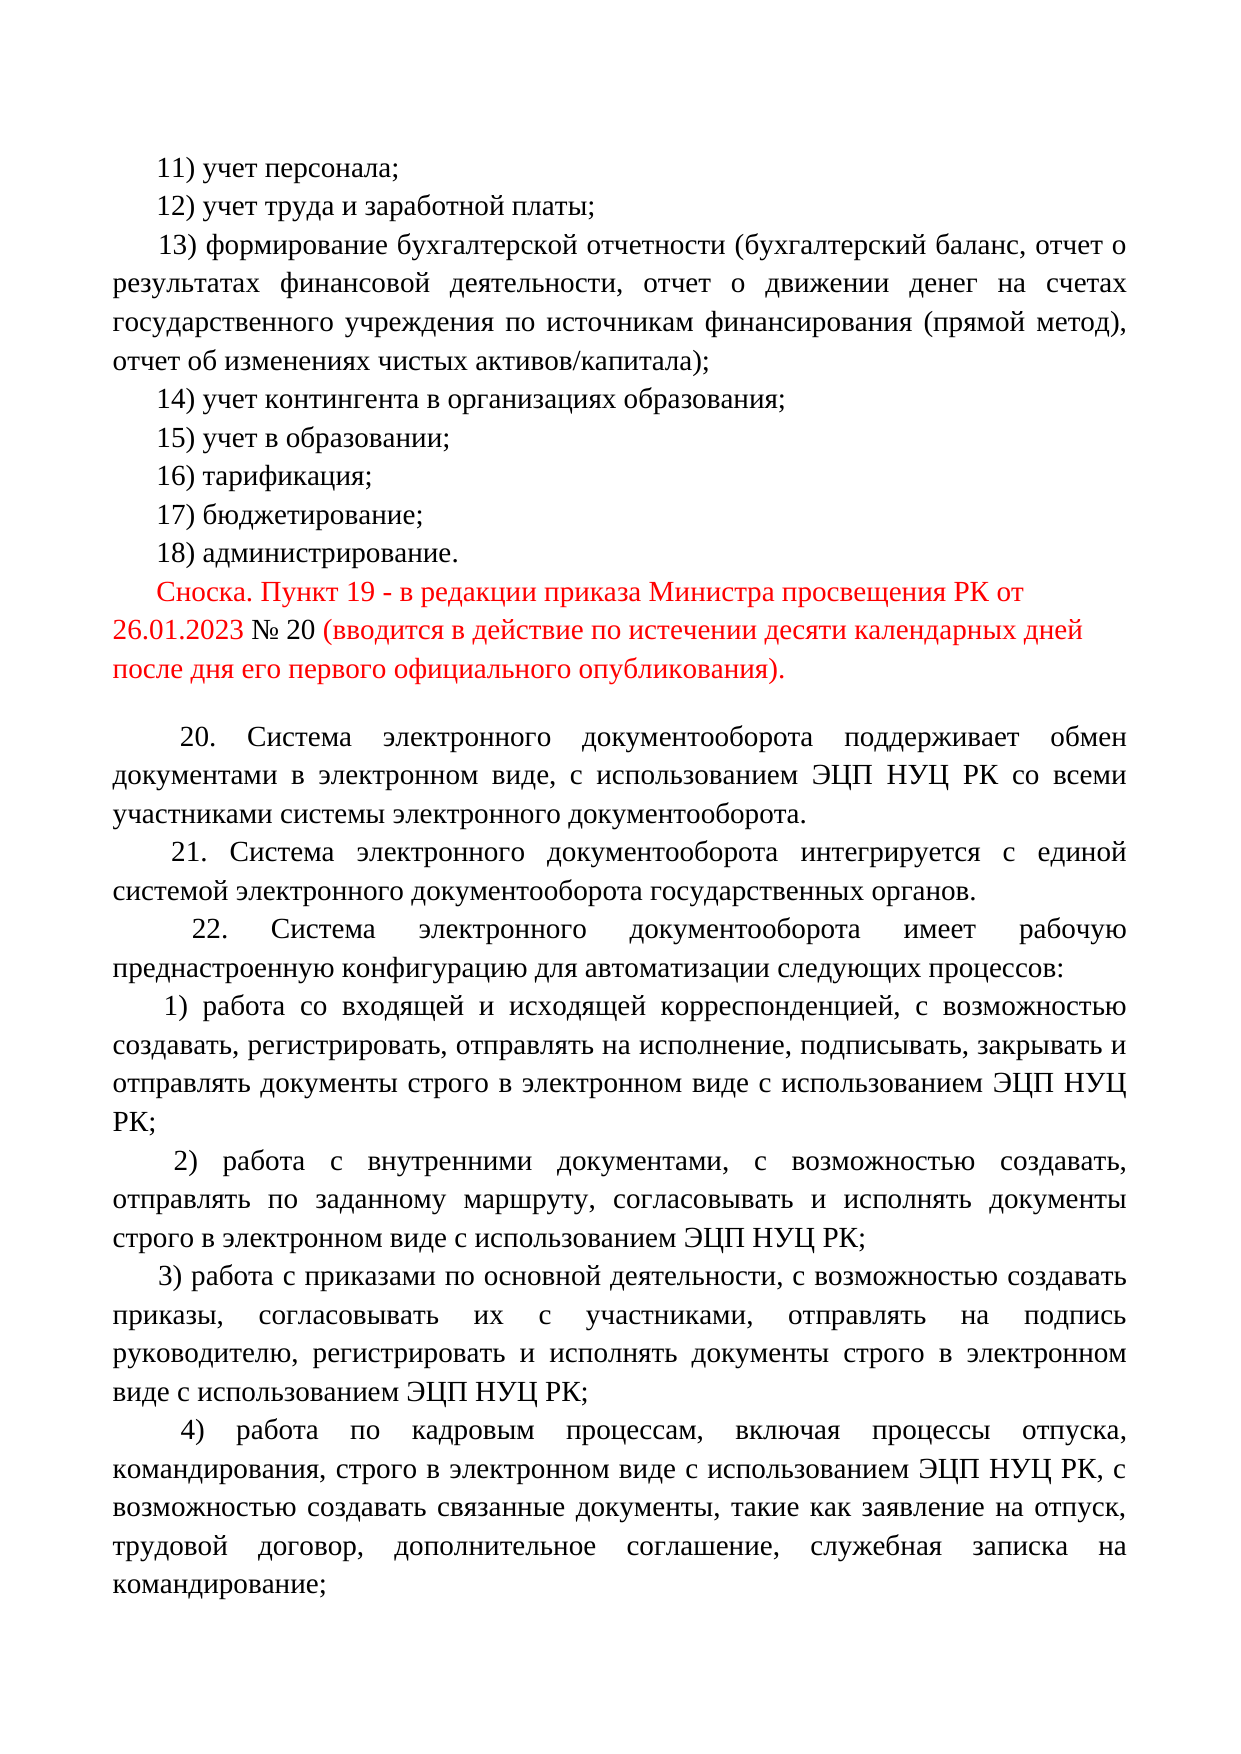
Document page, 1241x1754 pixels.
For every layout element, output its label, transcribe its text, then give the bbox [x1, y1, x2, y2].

text 22. Система электронного документооборота имеет рабочую преднастроенную конфигурацию для автоматизации следующих процессов: [112, 911, 1128, 983]
text 11) учет персонала; [112, 150, 1128, 183]
text 1) работа со входящей и исходящей корреспонденцией, с возможностью создавать, регистрировать, отправлять на исполнение, подписывать, закрывать и отправлять документы строго в электронном виде с использованием ЭЦП НУЦ РК; [112, 988, 1128, 1138]
text 20. Система электронного документооборота поддерживает обмен документами в электронном виде, с использованием ЭЦП НУЦ РК со всеми участниками системы электронного документооборота. [112, 719, 1128, 829]
text 2) работа с внутренними документами, с возможностью создавать, отправлять по заданному маршруту, согласовывать и исполнять документы строго в электронном виде с использованием ЭЦП НУЦ РК; [112, 1143, 1128, 1253]
text 21. Система электронного документооборота интегрируется с единой системой электронного документооборота государственных органов. [112, 834, 1128, 906]
text 14) учет контингента в организациях образования; [112, 381, 1128, 415]
text 17) бюджетирование; [112, 497, 1128, 530]
text Сноска. Пункт 19 - в редакции приказа Министра просвещения РК от 26.01.2023 № 20 (вводится в действие по истечении десяти календарных дней после дня его первого официального опубликования). [112, 574, 1128, 715]
text 4) работа по кадровым процессам, включая процессы отпуска, командирования, строго в электронном виде с использованием ЭЦП НУЦ РК, с возможностью создавать связанные документы, такие как заявление на отпуск, трудовой договор, дополнительное соглашение, служебная записка на командирование; [112, 1412, 1128, 1600]
text 12) учет труда и заработной платы; [112, 188, 1128, 222]
text 13) формирование бухгалтерской отчетности (бухгалтерский баланс, отчет о результатах финансовой деятельности, отчет о движении денег на счетах государственного учреждения по источникам финансирования (прямой метод), отчет об изменениях чистых активов/капитала); [112, 227, 1128, 376]
text 3) работа с приказами по основной деятельности, с возможностью создавать приказы, согласовывать их с участниками, отправлять на подпись руководителю, регистрировать и исполнять документы строго в электронном виде с использованием ЭЦП НУЦ РК; [112, 1258, 1128, 1407]
text 18) администрирование. [112, 535, 1128, 569]
text 16) тарификация; [112, 458, 1128, 492]
text 15) учет в образовании; [112, 420, 1128, 453]
